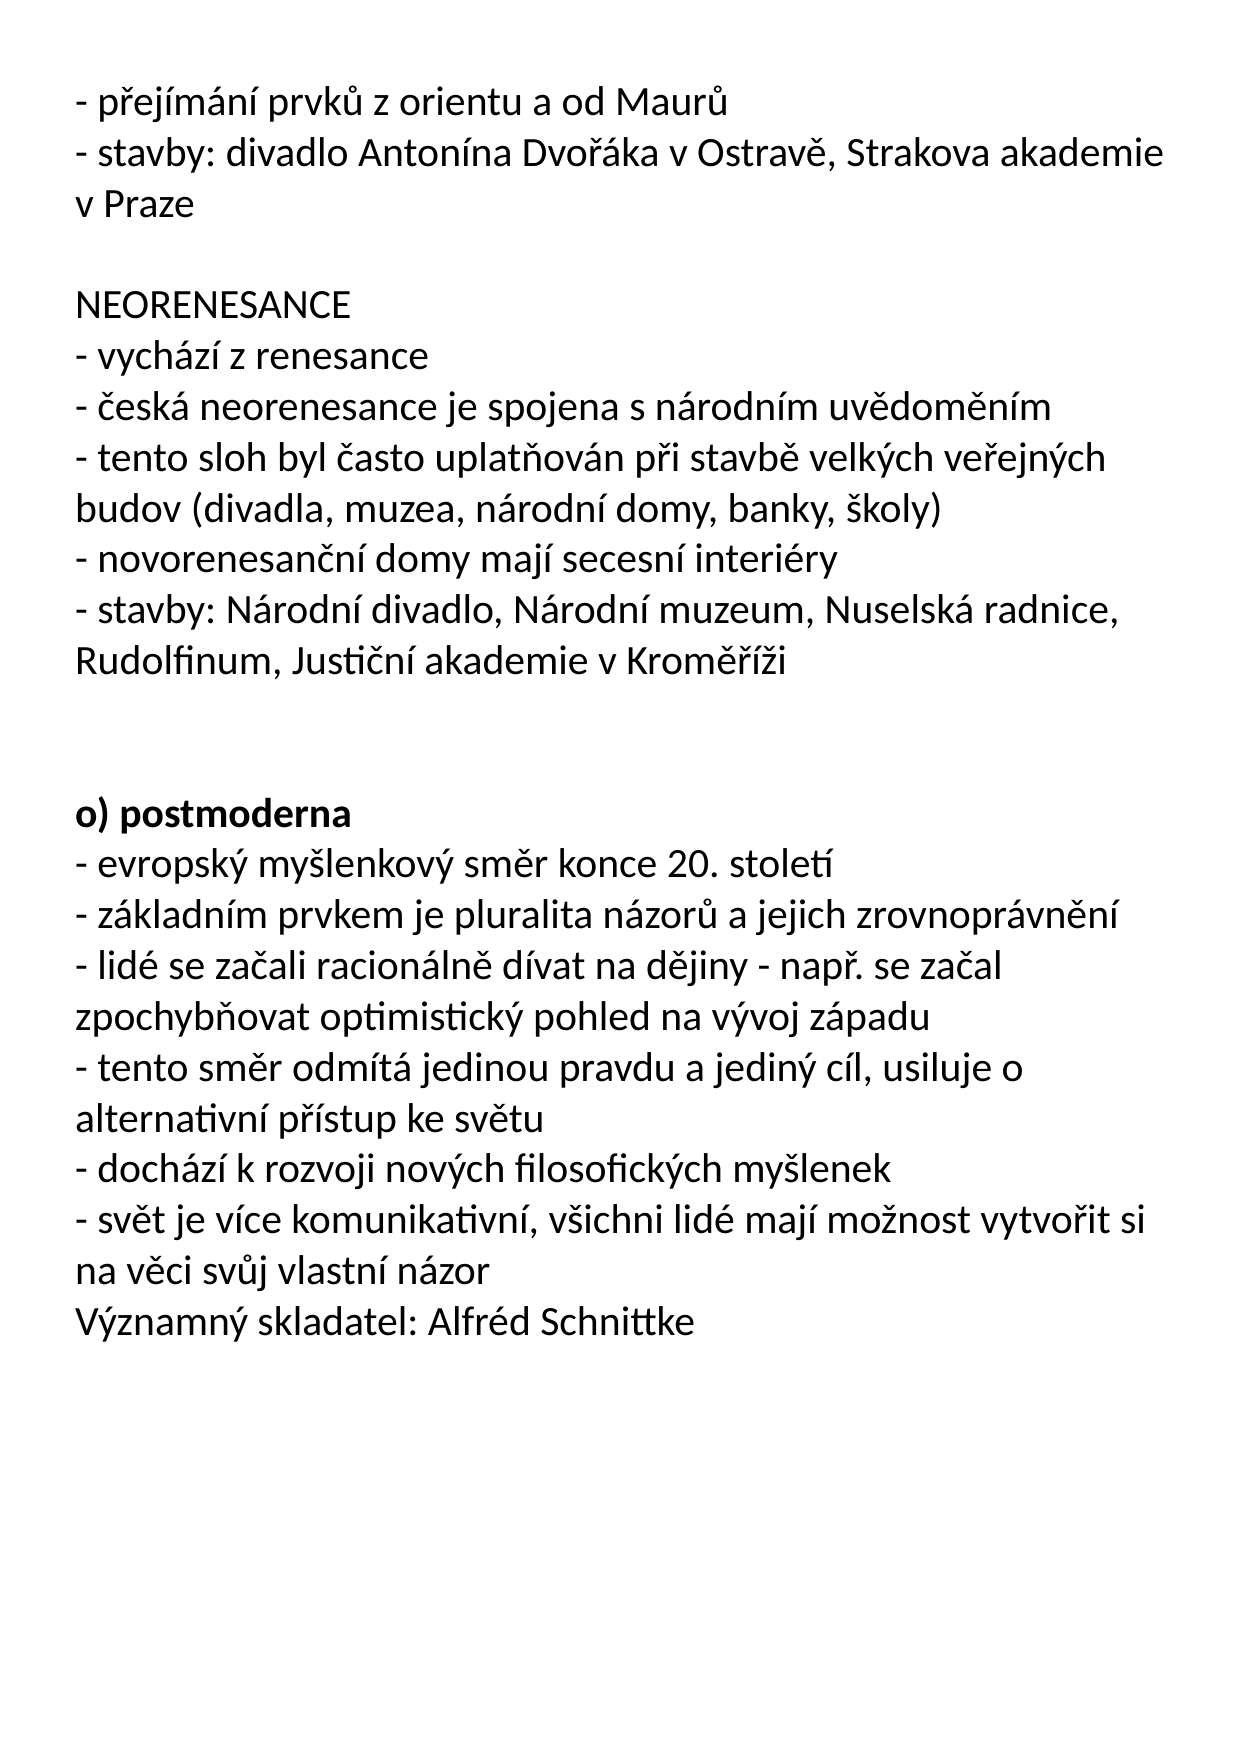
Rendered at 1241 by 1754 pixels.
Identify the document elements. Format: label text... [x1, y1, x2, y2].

text - přejímání prvků z orientu a od Maurů [75, 75, 1165, 126]
text - svět je více komunikativní, všichni lidé mají možnost vytvořit si na věci svůj vlastní názor [75, 1193, 1165, 1295]
text - stavby: divadlo Antonína Dvořáka v Ostravě, Strakova akademie v Praze [75, 126, 1165, 227]
text - lidé se začali racionálně dívat na dějiny - např. se začal zpochybňovat optimistický pohled na vývoj západu [75, 939, 1165, 1041]
text - stavby: Národní divadlo, Národní muzeum, Nuselská radnice, Rudolfinum, Justiční akademie v Kroměříži [75, 583, 1165, 685]
text - česká neorenesance je spojena s národním uvědoměním [75, 380, 1165, 431]
text - novorenesanční domy mají secesní interiéry [75, 532, 1165, 583]
text Významný skladatel: Alfréd Schnittke [75, 1295, 1165, 1346]
text o) postmoderna [75, 787, 1165, 837]
text - dochází k rozvoji nových filosofických myšlenek [75, 1142, 1165, 1193]
text - evropský myšlenkový směr konce 20. století [75, 837, 1165, 888]
text - tento směr odmítá jedinou pravdu a jediný cíl, usiluje o alternativní přístup ke světu [75, 1041, 1165, 1142]
text - základním prvkem je pluralita názorů a jejich zrovnoprávnění [75, 888, 1165, 939]
text - vychází z renesance [75, 329, 1165, 380]
text - tento sloh byl často uplatňován při stavbě velkých veřejných budov (divadla, muzea, národní domy, banky, školy) [75, 431, 1165, 532]
text NEORENESANCE [75, 278, 1165, 329]
